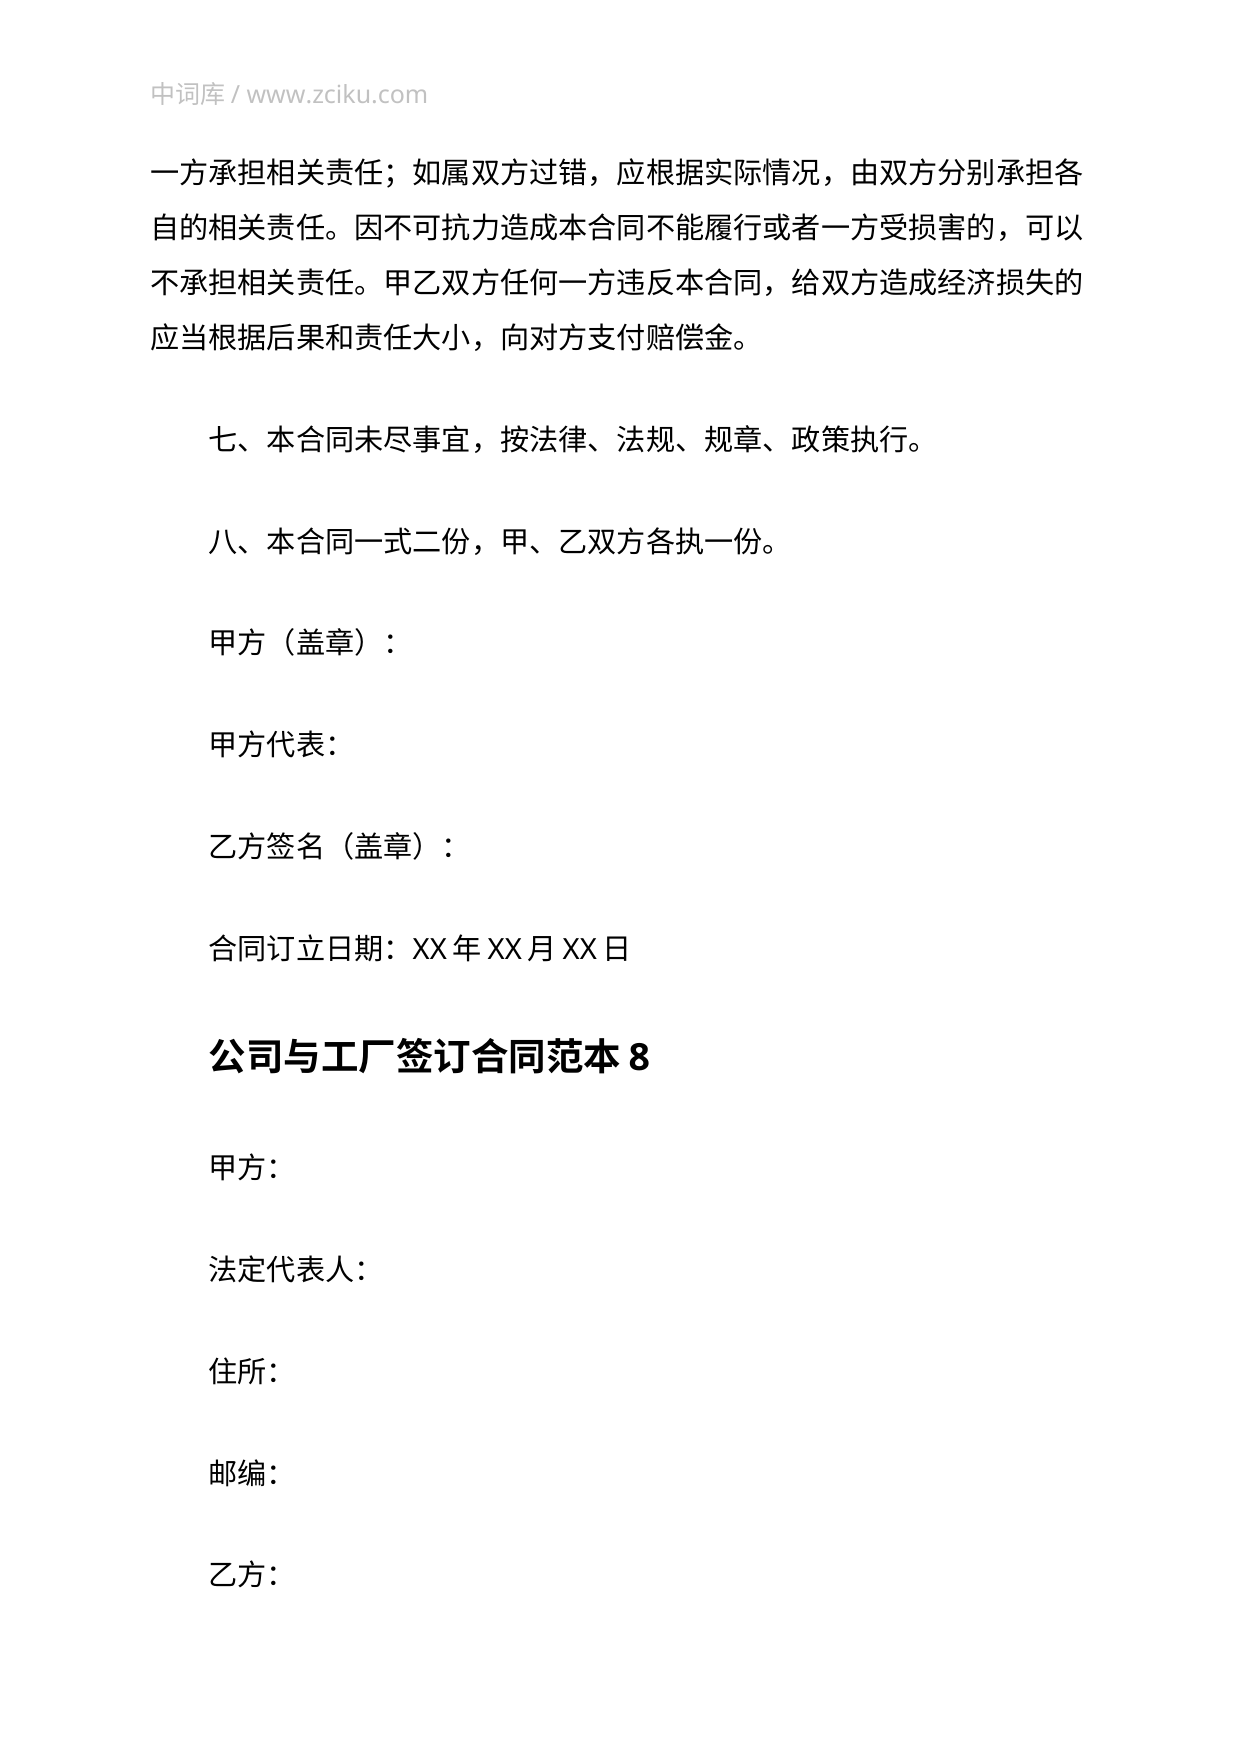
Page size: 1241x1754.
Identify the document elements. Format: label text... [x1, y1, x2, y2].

text 合同订立日期：XX年XX月XX日 [150, 925, 1090, 968]
text 住所： [150, 1348, 1090, 1391]
text 七、本合同未尽事宜，按法律、法规、规章、政策执行。 [150, 416, 1090, 459]
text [150, 150, 1090, 357]
text 甲方（盖章）： [150, 620, 1090, 662]
text 乙方签名（盖章）： [150, 823, 1090, 866]
text 甲方代表： [150, 722, 1090, 764]
text 法定代表人： [150, 1247, 1090, 1289]
text 邮编： [150, 1450, 1090, 1492]
text 乙方： [150, 1552, 1090, 1594]
text 甲方： [150, 1145, 1090, 1187]
text 八、本合同一式二份，甲、乙双方各执一份。 [150, 518, 1090, 561]
text 公司与工厂签订合同范本8 [150, 1027, 1090, 1082]
